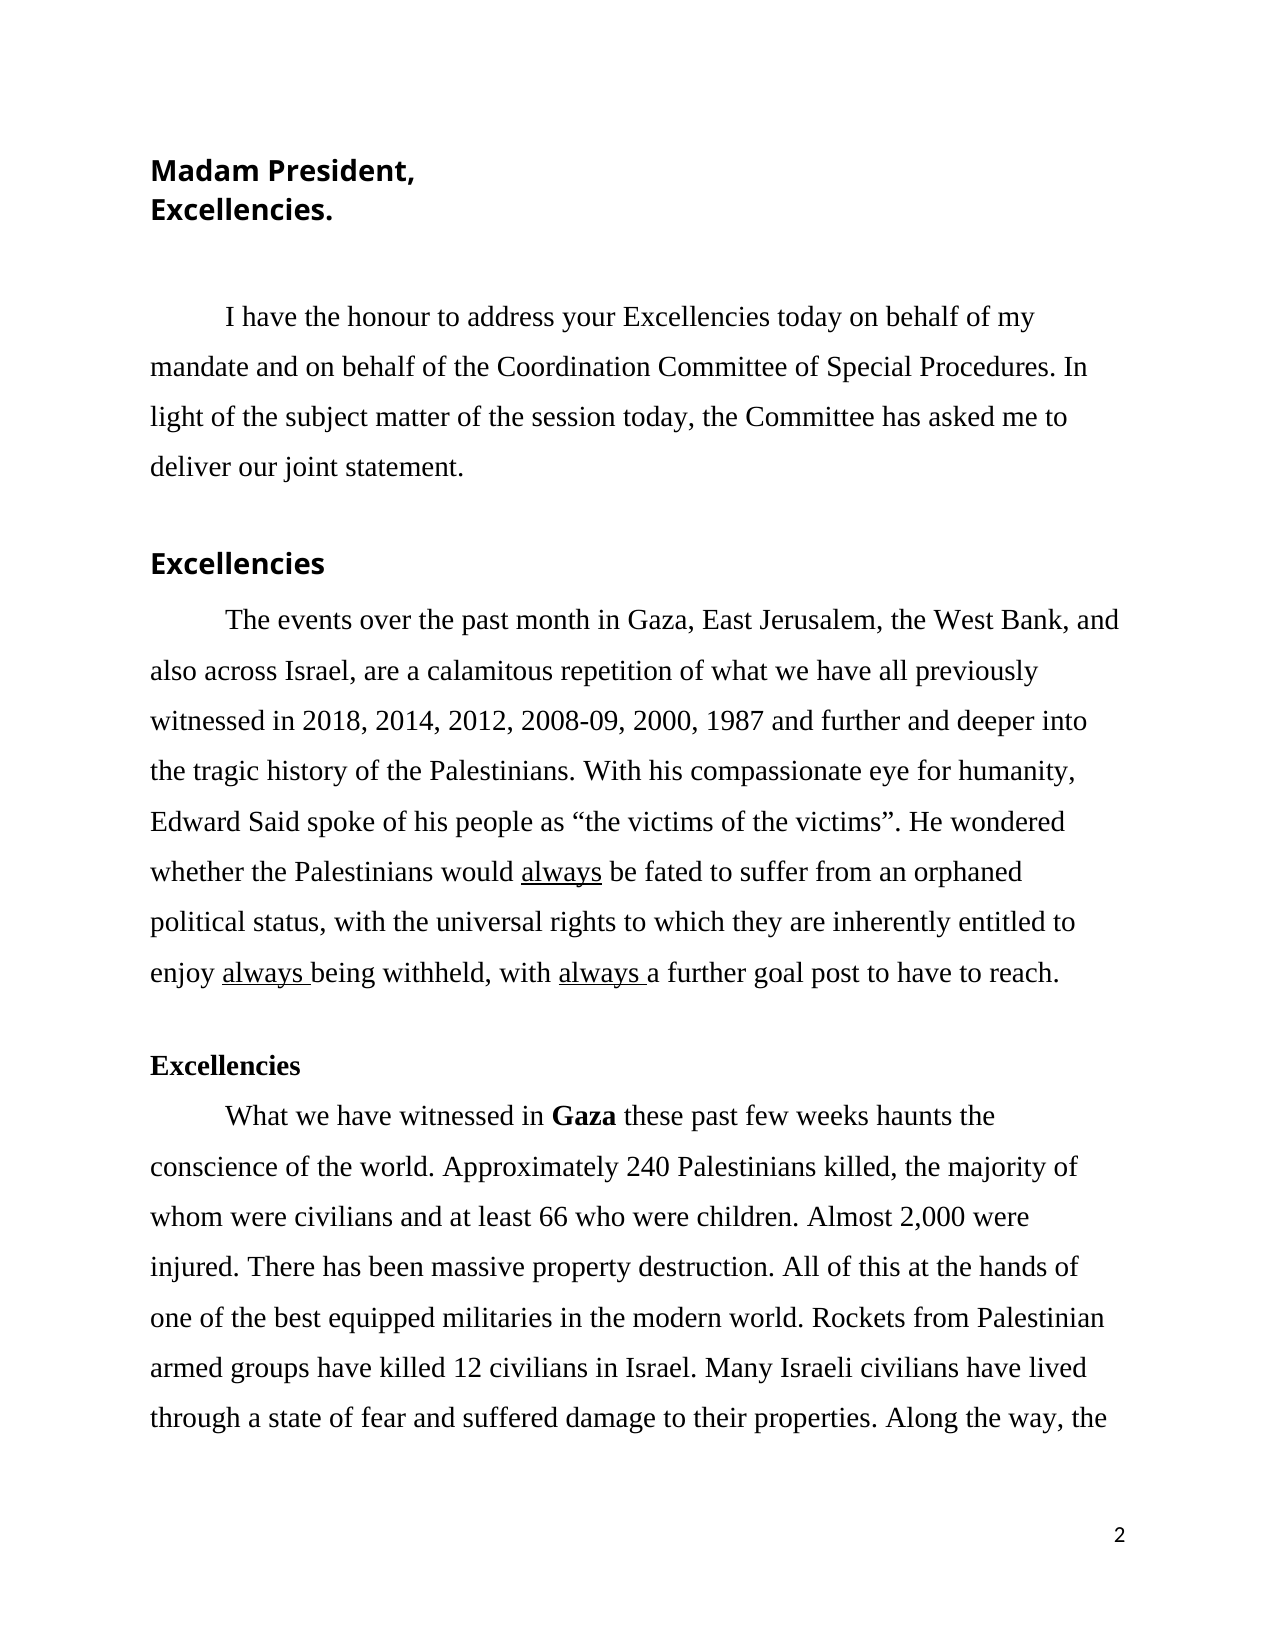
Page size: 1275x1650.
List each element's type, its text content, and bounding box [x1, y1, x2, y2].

text Excellencies. [150, 190, 1125, 229]
text Excellencies [150, 543, 1125, 583]
text I have the honour to address your Excellencies today on behalf of my mandate and on behalf of the Coordination Committee of Special Procedures. In light of the subject matter of the session today, the Committee has asked me to deliver our joint statement. [150, 299, 1125, 483]
text Excellencies [150, 1048, 1125, 1082]
text Madam President, [150, 150, 1125, 190]
text The events over the past month in Gaza, East Jerusalem, the West Bank, and also across Israel, are a calamitous repetition of what we have all previously witnessed in 2018, 2014, 2012, 2008-09, 2000, 1987 and further and deeper into the tragic history of the Palestinians. With his compassionate eye for humanity, Edward Said spoke of his people as “the victims of the victims”. He wondered whether the Palestinians would always be fated to suffer from an orphaned political status, with the universal rights to which they are inherently entitled to enjoy always being withheld, with always a further goal post to have to reach. [150, 602, 1125, 988]
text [150, 1098, 1125, 1434]
